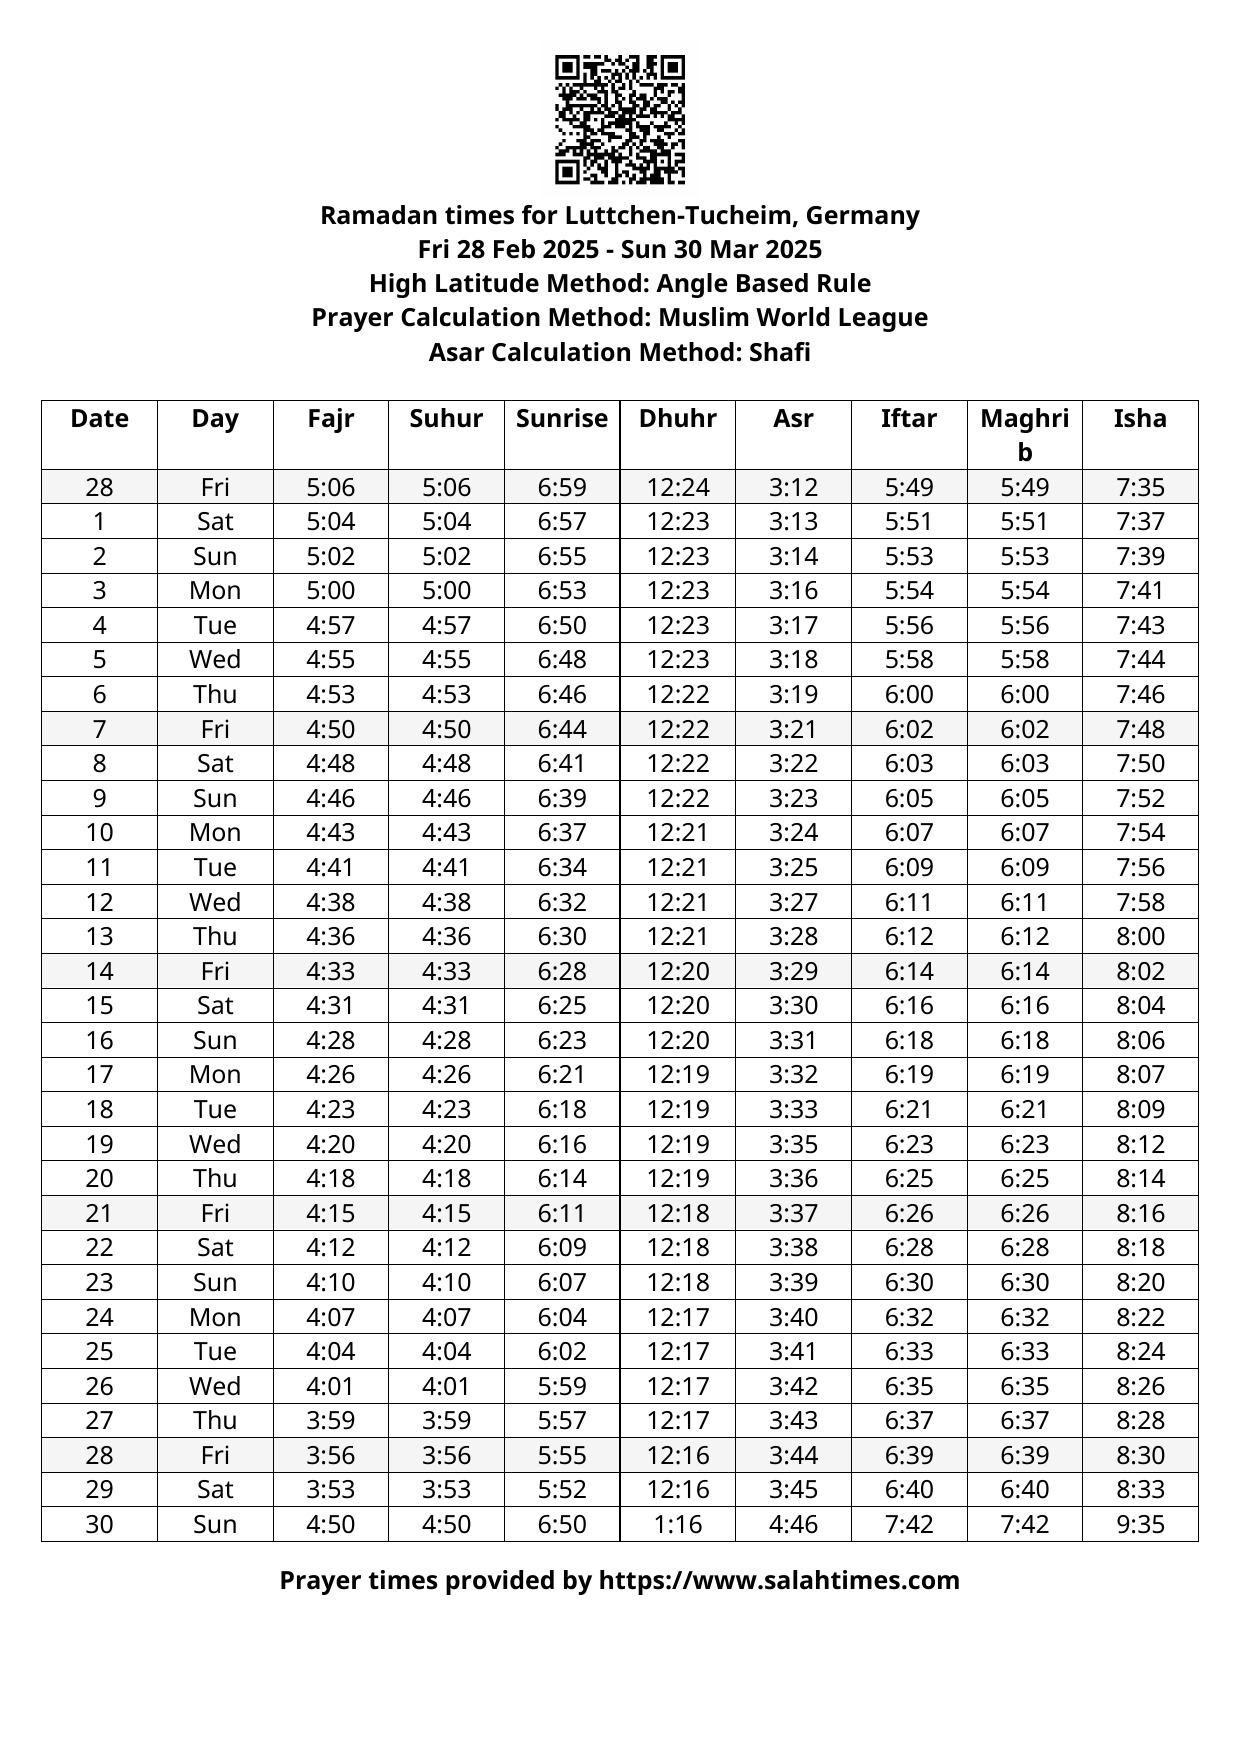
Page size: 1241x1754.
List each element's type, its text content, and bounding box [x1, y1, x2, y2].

table_header Iftar [852, 401, 967, 469]
table_cell 12:16 [621, 1473, 735, 1506]
text High Latitude Method: Angle Based Rule [42, 266, 1198, 300]
table_cell 6:28 [505, 954, 619, 987]
table_cell 29 [42, 1473, 157, 1506]
table_cell 6:07 [968, 816, 1082, 849]
table_cell 6:04 [505, 1300, 619, 1333]
table_cell 4:33 [274, 954, 388, 987]
table_cell 4:10 [389, 1265, 504, 1299]
table_cell 12:20 [621, 989, 735, 1022]
table_cell 4:01 [274, 1369, 388, 1402]
table_cell 6:35 [852, 1369, 967, 1402]
table_cell 6:21 [505, 1058, 619, 1091]
table_cell 4:28 [389, 1023, 504, 1057]
table_cell 5:55 [505, 1438, 619, 1472]
table_cell Mon [158, 1300, 273, 1333]
table_cell 5 [42, 643, 157, 676]
table_cell 25 [42, 1334, 157, 1368]
table_cell Sun [158, 1507, 273, 1541]
table_cell 28 [42, 470, 157, 503]
table_cell 3:13 [736, 504, 851, 538]
table_cell 6:16 [852, 989, 967, 1022]
table_cell 7:41 [1083, 574, 1198, 607]
table_cell Fri [158, 954, 273, 987]
table_cell 4:20 [389, 1127, 504, 1160]
table_cell 7:46 [1083, 677, 1198, 711]
table_cell 6:33 [968, 1334, 1082, 1368]
table_cell Sun [158, 781, 273, 814]
table_cell 7:43 [1083, 608, 1198, 642]
table_cell Sat [158, 1473, 273, 1506]
table_cell 6:03 [968, 746, 1082, 780]
table_cell 12:18 [621, 1196, 735, 1229]
table_cell 4:15 [274, 1196, 388, 1229]
table_cell 4:28 [274, 1023, 388, 1057]
table_cell Wed [158, 885, 273, 918]
table_cell 4:07 [389, 1300, 504, 1333]
table_cell 7:58 [1083, 885, 1198, 918]
table_header Asr [736, 401, 851, 469]
table_cell 12:17 [621, 1369, 735, 1402]
table_cell 4:23 [389, 1092, 504, 1126]
table_cell 6:53 [505, 574, 619, 607]
table_cell 11 [42, 850, 157, 884]
table_cell 8:20 [1083, 1265, 1198, 1299]
table_cell 4:18 [389, 1161, 504, 1195]
table_cell Thu [158, 677, 273, 711]
table_cell 8:07 [1083, 1058, 1198, 1091]
table_header Suhur [389, 401, 504, 469]
table_cell 3:24 [736, 816, 851, 849]
table_cell 5:49 [852, 470, 967, 503]
table_cell 4:26 [274, 1058, 388, 1091]
table_cell 6:07 [852, 816, 967, 849]
table_cell 5:51 [852, 504, 967, 538]
table_cell 12:19 [621, 1058, 735, 1091]
table_cell 12:17 [621, 1300, 735, 1333]
table_cell 12:24 [621, 470, 735, 503]
table_cell 5:04 [389, 504, 504, 538]
table_header Date [42, 401, 157, 469]
table_cell Mon [158, 816, 273, 849]
table_cell 4:53 [389, 677, 504, 711]
table_cell 6:25 [505, 989, 619, 1022]
table_cell 6:30 [505, 919, 619, 953]
table_cell Sun [158, 1023, 273, 1057]
table_cell 6 [42, 677, 157, 711]
table_cell 5:53 [852, 539, 967, 572]
table_cell 5:06 [389, 470, 504, 503]
table_cell 3:38 [736, 1231, 851, 1264]
table_cell Tue [158, 850, 273, 884]
table_cell 21 [42, 1196, 157, 1229]
table_cell 3:37 [736, 1196, 851, 1229]
table_cell 6:57 [505, 504, 619, 538]
table_cell 3:53 [274, 1473, 388, 1506]
table_cell 6:21 [968, 1092, 1082, 1126]
table_cell 8:09 [1083, 1092, 1198, 1126]
table_cell 5:54 [852, 574, 967, 607]
table_cell 19 [42, 1127, 157, 1160]
table_cell 2 [42, 539, 157, 572]
table_cell 6:09 [505, 1231, 619, 1264]
table_cell 4:57 [274, 608, 388, 642]
table_cell Thu [158, 919, 273, 953]
table_cell 5:56 [968, 608, 1082, 642]
table_cell 8 [42, 746, 157, 780]
table_cell 5:00 [274, 574, 388, 607]
table_cell 4:48 [274, 746, 388, 780]
table_cell 12:22 [621, 712, 735, 745]
table_cell Thu [158, 1404, 273, 1437]
table_cell 12:21 [621, 816, 735, 849]
table_cell 8:22 [1083, 1300, 1198, 1333]
table_cell 4:04 [274, 1334, 388, 1368]
table_cell 4:41 [274, 850, 388, 884]
table_cell 6:25 [968, 1161, 1082, 1195]
table_cell 8:24 [1083, 1334, 1198, 1368]
table_cell 7:50 [1083, 746, 1198, 780]
table_cell 6:12 [968, 919, 1082, 953]
table_cell 5:54 [968, 574, 1082, 607]
table_cell 3:39 [736, 1265, 851, 1299]
table_cell 6:14 [968, 954, 1082, 987]
table_cell 4:01 [389, 1369, 504, 1402]
table_cell Wed [158, 643, 273, 676]
table_cell 6:28 [852, 1231, 967, 1264]
table_cell Sat [158, 504, 273, 538]
table_cell 9 [42, 781, 157, 814]
table_cell 3:21 [736, 712, 851, 745]
table_cell 4:36 [274, 919, 388, 953]
table_cell 3:27 [736, 885, 851, 918]
table_cell 4:18 [274, 1161, 388, 1195]
table_cell 3:16 [736, 574, 851, 607]
table_cell Sat [158, 1231, 273, 1264]
table_cell 4:23 [274, 1092, 388, 1126]
table_cell Fri [158, 712, 273, 745]
table_cell 6:40 [968, 1473, 1082, 1506]
table_cell 6:14 [852, 954, 967, 987]
table_cell 4:15 [389, 1196, 504, 1229]
table_cell 12:17 [621, 1334, 735, 1368]
table_cell 4:50 [274, 712, 388, 745]
table_cell 12:18 [621, 1265, 735, 1299]
table_cell 4:53 [274, 677, 388, 711]
table_cell 4:31 [274, 989, 388, 1022]
table_cell 6:11 [852, 885, 967, 918]
table_cell 3:43 [736, 1404, 851, 1437]
table_cell Tue [158, 1092, 273, 1126]
table_cell 7:52 [1083, 781, 1198, 814]
table_cell 4:55 [274, 643, 388, 676]
table_cell 6:12 [852, 919, 967, 953]
table_cell 6:30 [852, 1265, 967, 1299]
table_cell 6:39 [968, 1438, 1082, 1472]
table_cell 6:37 [505, 816, 619, 849]
table_cell Tue [158, 608, 273, 642]
table_cell Sat [158, 989, 273, 1022]
table_cell 12:20 [621, 1023, 735, 1057]
table_cell Fri [158, 1438, 273, 1472]
table_cell 6:11 [968, 885, 1082, 918]
table_cell 6:07 [505, 1265, 619, 1299]
table_cell Fri [158, 470, 273, 503]
table_cell 12:22 [621, 677, 735, 711]
table_cell Sat [158, 746, 273, 780]
table_cell 30 [42, 1507, 157, 1541]
table_cell Mon [158, 574, 273, 607]
table_cell 6:37 [852, 1404, 967, 1437]
table_cell 6:46 [505, 677, 619, 711]
table_cell 3:45 [736, 1473, 851, 1506]
table_cell 12:23 [621, 643, 735, 676]
table_cell 3:23 [736, 781, 851, 814]
table_cell 6:21 [852, 1092, 967, 1126]
table_cell 4:46 [274, 781, 388, 814]
table_cell 27 [42, 1404, 157, 1437]
table_cell 6:37 [968, 1404, 1082, 1437]
table_cell 3:29 [736, 954, 851, 987]
table_cell 3:14 [736, 539, 851, 572]
table_cell 6:18 [852, 1023, 967, 1057]
table_cell 5:02 [274, 539, 388, 572]
table_cell 12:20 [621, 954, 735, 987]
text Ramadan times for Luttchen-Tucheim, Germany [42, 198, 1198, 232]
table_cell 6:19 [968, 1058, 1082, 1091]
table_cell 4:26 [389, 1058, 504, 1091]
table_cell 3:19 [736, 677, 851, 711]
table_cell 4:43 [274, 816, 388, 849]
table_cell 5:57 [505, 1404, 619, 1437]
table_cell 7:48 [1083, 712, 1198, 745]
table_cell 4:38 [274, 885, 388, 918]
table_cell 20 [42, 1161, 157, 1195]
table_cell 6:30 [968, 1265, 1082, 1299]
table_cell 7:54 [1083, 816, 1198, 849]
table_cell 3:33 [736, 1092, 851, 1126]
table_header Dhuhr [621, 401, 735, 469]
table_cell 8:16 [1083, 1196, 1198, 1229]
table_cell 6:19 [852, 1058, 967, 1091]
table_cell 8:28 [1083, 1404, 1198, 1437]
table_cell 4:10 [274, 1265, 388, 1299]
table_cell 4:46 [736, 1507, 851, 1541]
table_cell 26 [42, 1369, 157, 1402]
table_cell 3:31 [736, 1023, 851, 1057]
table_cell 6:16 [968, 989, 1082, 1022]
table_cell 12:23 [621, 574, 735, 607]
table_cell 12:17 [621, 1404, 735, 1437]
table_cell 7:42 [968, 1507, 1082, 1541]
table_cell Fri [158, 1196, 273, 1229]
table_cell 18 [42, 1092, 157, 1126]
table_cell 6:48 [505, 643, 619, 676]
table_cell 6:39 [852, 1438, 967, 1472]
table_cell 6:50 [505, 1507, 619, 1541]
table_cell 17 [42, 1058, 157, 1091]
table_cell 4 [42, 608, 157, 642]
table_cell 6:32 [852, 1300, 967, 1333]
table_cell 3:42 [736, 1369, 851, 1402]
table_cell 6:09 [968, 850, 1082, 884]
table_cell 5:59 [505, 1369, 619, 1402]
table_cell 3:56 [274, 1438, 388, 1472]
table_cell 7:37 [1083, 504, 1198, 538]
table_cell 7:35 [1083, 470, 1198, 503]
table_cell 7 [42, 712, 157, 745]
table_cell 6:11 [505, 1196, 619, 1229]
table_cell 4:04 [389, 1334, 504, 1368]
table_cell 12:23 [621, 504, 735, 538]
table_cell 6:32 [968, 1300, 1082, 1333]
table_header Day [158, 401, 273, 469]
table_cell 4:43 [389, 816, 504, 849]
table_cell 3:17 [736, 608, 851, 642]
table_cell 4:31 [389, 989, 504, 1022]
table_cell 4:50 [389, 712, 504, 745]
table_cell 6:14 [505, 1161, 619, 1195]
table_cell 4:20 [274, 1127, 388, 1160]
table_cell 23 [42, 1265, 157, 1299]
text Prayer times provided by https://www.salahtimes.com [42, 1563, 1198, 1597]
table_cell 4:50 [389, 1507, 504, 1541]
table_cell 6:18 [505, 1092, 619, 1126]
table_cell 3:59 [274, 1404, 388, 1437]
table_cell 3:56 [389, 1438, 504, 1472]
table_cell 12:16 [621, 1438, 735, 1472]
table_cell 4:50 [274, 1507, 388, 1541]
table_cell 8:06 [1083, 1023, 1198, 1057]
table_cell 6:41 [505, 746, 619, 780]
text Asar Calculation Method: Shafi [42, 334, 1198, 368]
table_cell 1:16 [621, 1507, 735, 1541]
table_cell 6:39 [505, 781, 619, 814]
table_cell 6:23 [968, 1127, 1082, 1160]
table_cell 4:46 [389, 781, 504, 814]
table_cell Sun [158, 1265, 273, 1299]
table_cell 14 [42, 954, 157, 987]
table_cell 8:26 [1083, 1369, 1198, 1402]
table_cell 5:04 [274, 504, 388, 538]
table_cell 12:21 [621, 919, 735, 953]
table_cell 8:12 [1083, 1127, 1198, 1160]
table_cell 3:44 [736, 1438, 851, 1472]
table_cell 6:02 [852, 712, 967, 745]
table_cell 9:35 [1083, 1507, 1198, 1541]
table_cell 12:23 [621, 608, 735, 642]
table_cell 6:23 [852, 1127, 967, 1160]
table_cell 5:51 [968, 504, 1082, 538]
table_cell 15 [42, 989, 157, 1022]
table_cell 6:09 [852, 850, 967, 884]
picture [542, 41, 699, 198]
table_cell 4:41 [389, 850, 504, 884]
table_cell 4:36 [389, 919, 504, 953]
table_header Maghrib [968, 401, 1082, 469]
table_cell 6:33 [852, 1334, 967, 1368]
table_cell 8:33 [1083, 1473, 1198, 1506]
table_cell 6:18 [968, 1023, 1082, 1057]
text Prayer Calculation Method: Muslim World League [42, 300, 1198, 334]
table_cell 6:03 [852, 746, 967, 780]
table_cell 1 [42, 504, 157, 538]
table_cell 28 [42, 1438, 157, 1472]
table_cell 5:53 [968, 539, 1082, 572]
table_cell 6:55 [505, 539, 619, 572]
table_cell 3:59 [389, 1404, 504, 1437]
table_header Sunrise [505, 401, 619, 469]
table_cell 6:02 [505, 1334, 619, 1368]
table_cell 8:02 [1083, 954, 1198, 987]
table_cell 12:19 [621, 1092, 735, 1126]
table_cell 6:26 [968, 1196, 1082, 1229]
table_cell 4:55 [389, 643, 504, 676]
table_cell 13 [42, 919, 157, 953]
table_cell 6:05 [968, 781, 1082, 814]
table_cell 3:35 [736, 1127, 851, 1160]
table_cell 12:19 [621, 1127, 735, 1160]
table_cell 3:25 [736, 850, 851, 884]
table_cell 6:00 [968, 677, 1082, 711]
table_cell 7:56 [1083, 850, 1198, 884]
table_cell 4:12 [389, 1231, 504, 1264]
table_cell 8:14 [1083, 1161, 1198, 1195]
table_cell 8:04 [1083, 989, 1198, 1022]
table_cell 5:58 [852, 643, 967, 676]
table_cell Wed [158, 1369, 273, 1402]
table_cell 6:25 [852, 1161, 967, 1195]
table_cell 6:35 [968, 1369, 1082, 1402]
table_cell 6:23 [505, 1023, 619, 1057]
table_cell 4:33 [389, 954, 504, 987]
table_cell 12:18 [621, 1231, 735, 1264]
table_cell 6:44 [505, 712, 619, 745]
table_cell 12:21 [621, 885, 735, 918]
table_cell 4:48 [389, 746, 504, 780]
table_cell 4:07 [274, 1300, 388, 1333]
table_cell 8:00 [1083, 919, 1198, 953]
table_cell 7:39 [1083, 539, 1198, 572]
table_cell 3:22 [736, 746, 851, 780]
table_cell 12:22 [621, 746, 735, 780]
table_cell 5:00 [389, 574, 504, 607]
table_cell 5:49 [968, 470, 1082, 503]
table_cell 6:40 [852, 1473, 967, 1506]
table_cell Thu [158, 1161, 273, 1195]
table_cell 6:32 [505, 885, 619, 918]
table_cell 22 [42, 1231, 157, 1264]
table_cell 5:58 [968, 643, 1082, 676]
table_cell 6:02 [968, 712, 1082, 745]
table_cell 3 [42, 574, 157, 607]
table_cell 5:06 [274, 470, 388, 503]
table_cell 3:41 [736, 1334, 851, 1368]
table_cell 6:16 [505, 1127, 619, 1160]
table_cell 6:59 [505, 470, 619, 503]
table_cell 6:26 [852, 1196, 967, 1229]
table_cell 6:34 [505, 850, 619, 884]
table_cell 4:57 [389, 608, 504, 642]
table_cell 8:18 [1083, 1231, 1198, 1264]
table_header Fajr [274, 401, 388, 469]
table_cell 3:32 [736, 1058, 851, 1091]
table_cell 3:30 [736, 989, 851, 1022]
table_cell 6:00 [852, 677, 967, 711]
table_cell 5:02 [389, 539, 504, 572]
table_cell 5:56 [852, 608, 967, 642]
table_cell 12:21 [621, 850, 735, 884]
table_cell 3:12 [736, 470, 851, 503]
table_cell 7:44 [1083, 643, 1198, 676]
table_cell Mon [158, 1058, 273, 1091]
table_cell 4:38 [389, 885, 504, 918]
table_header Isha [1083, 401, 1198, 469]
table_cell 8:30 [1083, 1438, 1198, 1472]
table_cell 3:36 [736, 1161, 851, 1195]
table_cell 7:42 [852, 1507, 967, 1541]
table_cell 16 [42, 1023, 157, 1057]
table_cell 12:23 [621, 539, 735, 572]
table_cell 3:18 [736, 643, 851, 676]
table_cell 4:12 [274, 1231, 388, 1264]
table_cell 3:53 [389, 1473, 504, 1506]
table_cell 12:22 [621, 781, 735, 814]
table_cell 12:19 [621, 1161, 735, 1195]
table_cell 24 [42, 1300, 157, 1333]
table_cell 12 [42, 885, 157, 918]
table_cell 10 [42, 816, 157, 849]
table_cell 5:52 [505, 1473, 619, 1506]
table_cell 3:28 [736, 919, 851, 953]
table_cell Wed [158, 1127, 273, 1160]
table_cell 6:28 [968, 1231, 1082, 1264]
table_cell 6:05 [852, 781, 967, 814]
table_cell 3:40 [736, 1300, 851, 1333]
table_cell Sun [158, 539, 273, 572]
table_cell 6:50 [505, 608, 619, 642]
table_cell Tue [158, 1334, 273, 1368]
text Fri 28 Feb 2025 - Sun 30 Mar 2025 [42, 232, 1198, 266]
